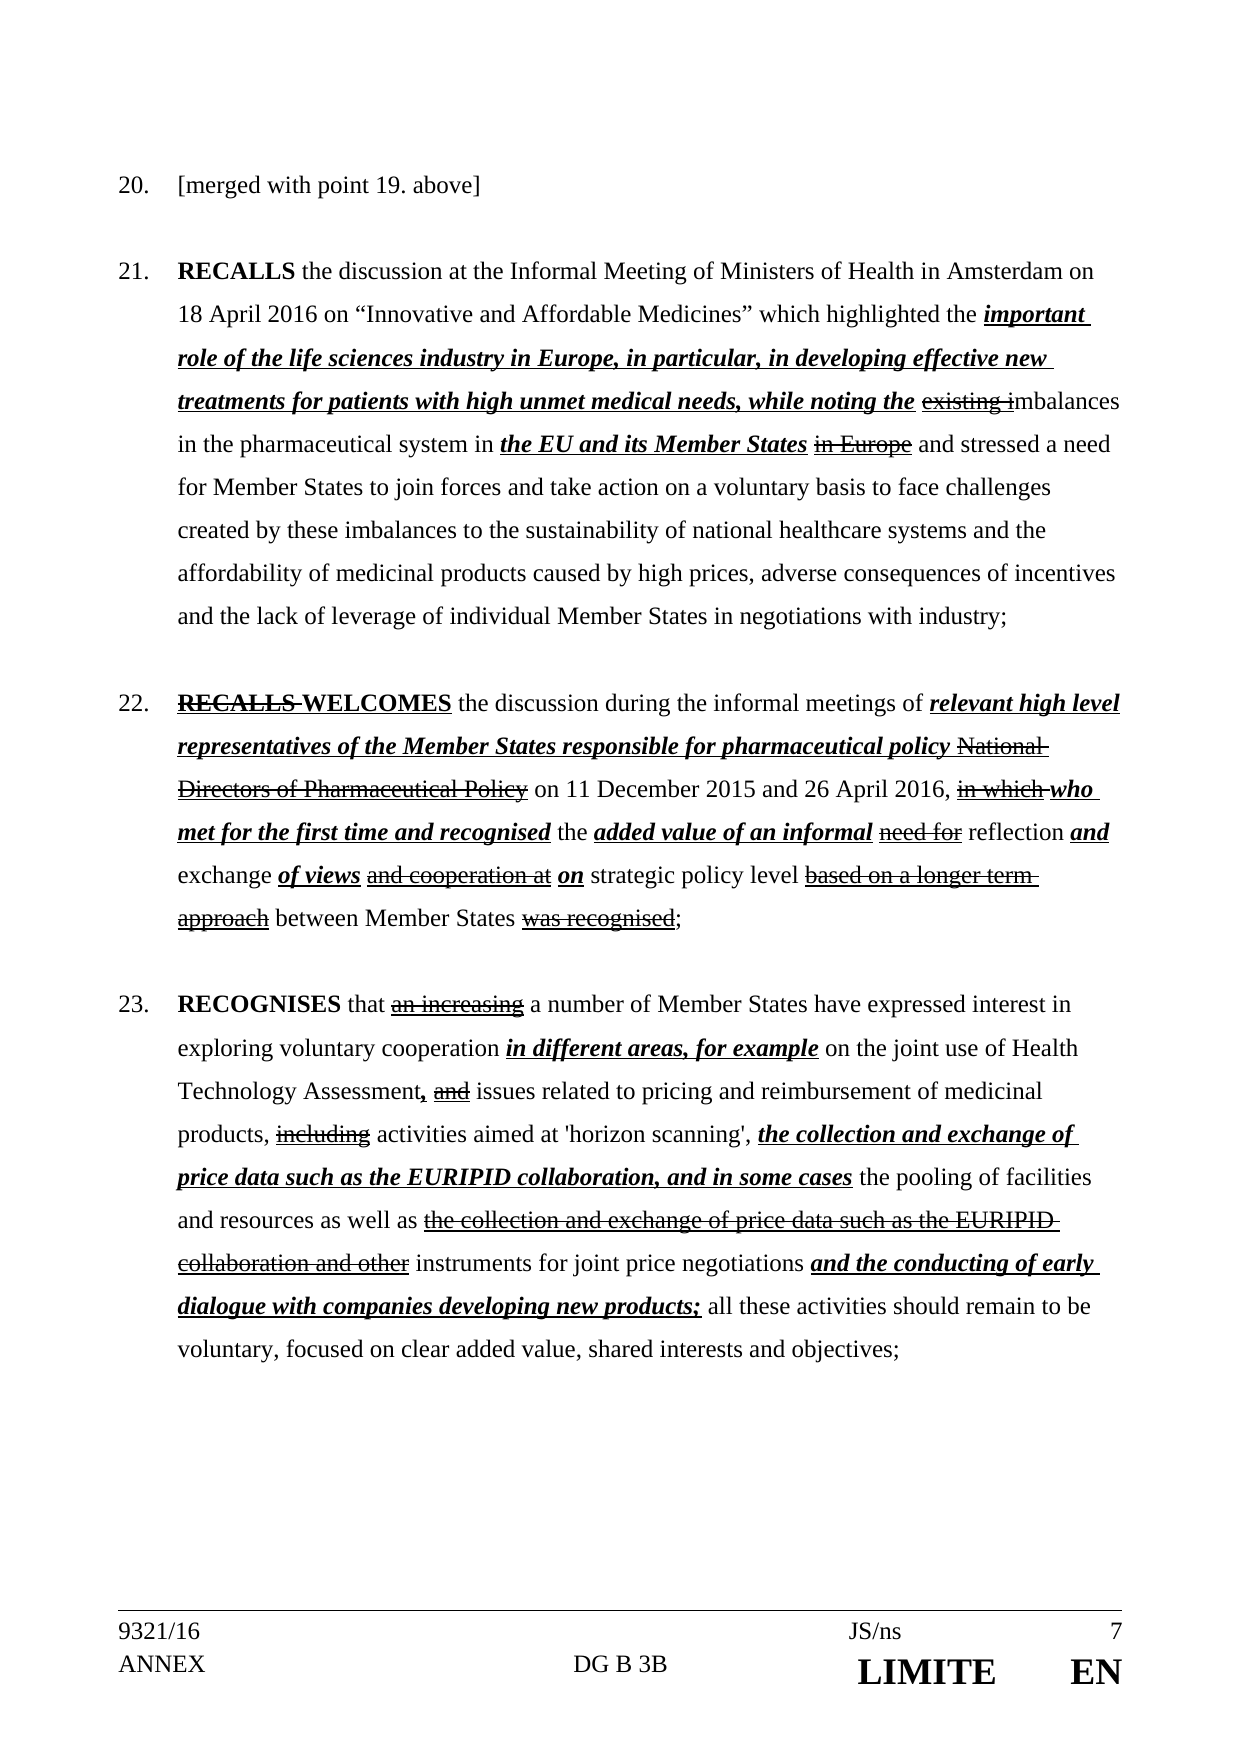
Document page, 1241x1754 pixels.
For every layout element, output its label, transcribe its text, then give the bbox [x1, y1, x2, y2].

list RECOGNISES that an increasing a number of Member States have expressed interest in exploring voluntary cooperation in different areas, for example on the joint use of Health Technology Assessment, and issues related to pricing and reimbursement of medicinal products, including activities aimed at 'horizon scanning', the collection and exchange of price data such as the EURIPID collaboration, and in some cases the pooling of facilities and resources as well as the collection and exchange of price data such as the EURIPID collaboration and other instruments for joint price negotiations and the conducting of early dialogue with companies developing new products; all these activities should remain to be voluntary, focused on clear added value, shared interests and objectives; [118, 989, 1122, 1363]
list RECALLS the discussion at the Informal Meeting of Ministers of Health in Amsterdam on 18 April 2016 on “Innovative and Affordable Medicines” which highlighted the important role of the life sciences industry in Europe, in particular, in developing effective new treatments for patients with high unmet medical needs, while noting the existing imbalances in the pharmaceutical system in the EU and its Member States in Europe and stressed a need for Member States to join forces and take action on a voluntary basis to face challenges created by these imbalances to the sustainability of national healthcare systems and the affordability of medicinal products caused by high prices, adverse consequences of incentives and the lack of leverage of individual Member States in negotiations with industry; [118, 256, 1122, 630]
text 20. [merged with point 19. above] [118, 170, 1122, 199]
list RECALLS WELCOMES the discussion during the informal meetings of relevant high level representatives of the Member States responsible for pharmaceutical policy National Directors of Pharmaceutical Policy on 11 December 2015 and 26 April 2016, in which who met for the first time and recognised the added value of an informal need for reflection and exchange of views and cooperation at on strategic policy level based on a longer term approach between Member States was recognised; [118, 688, 1122, 932]
